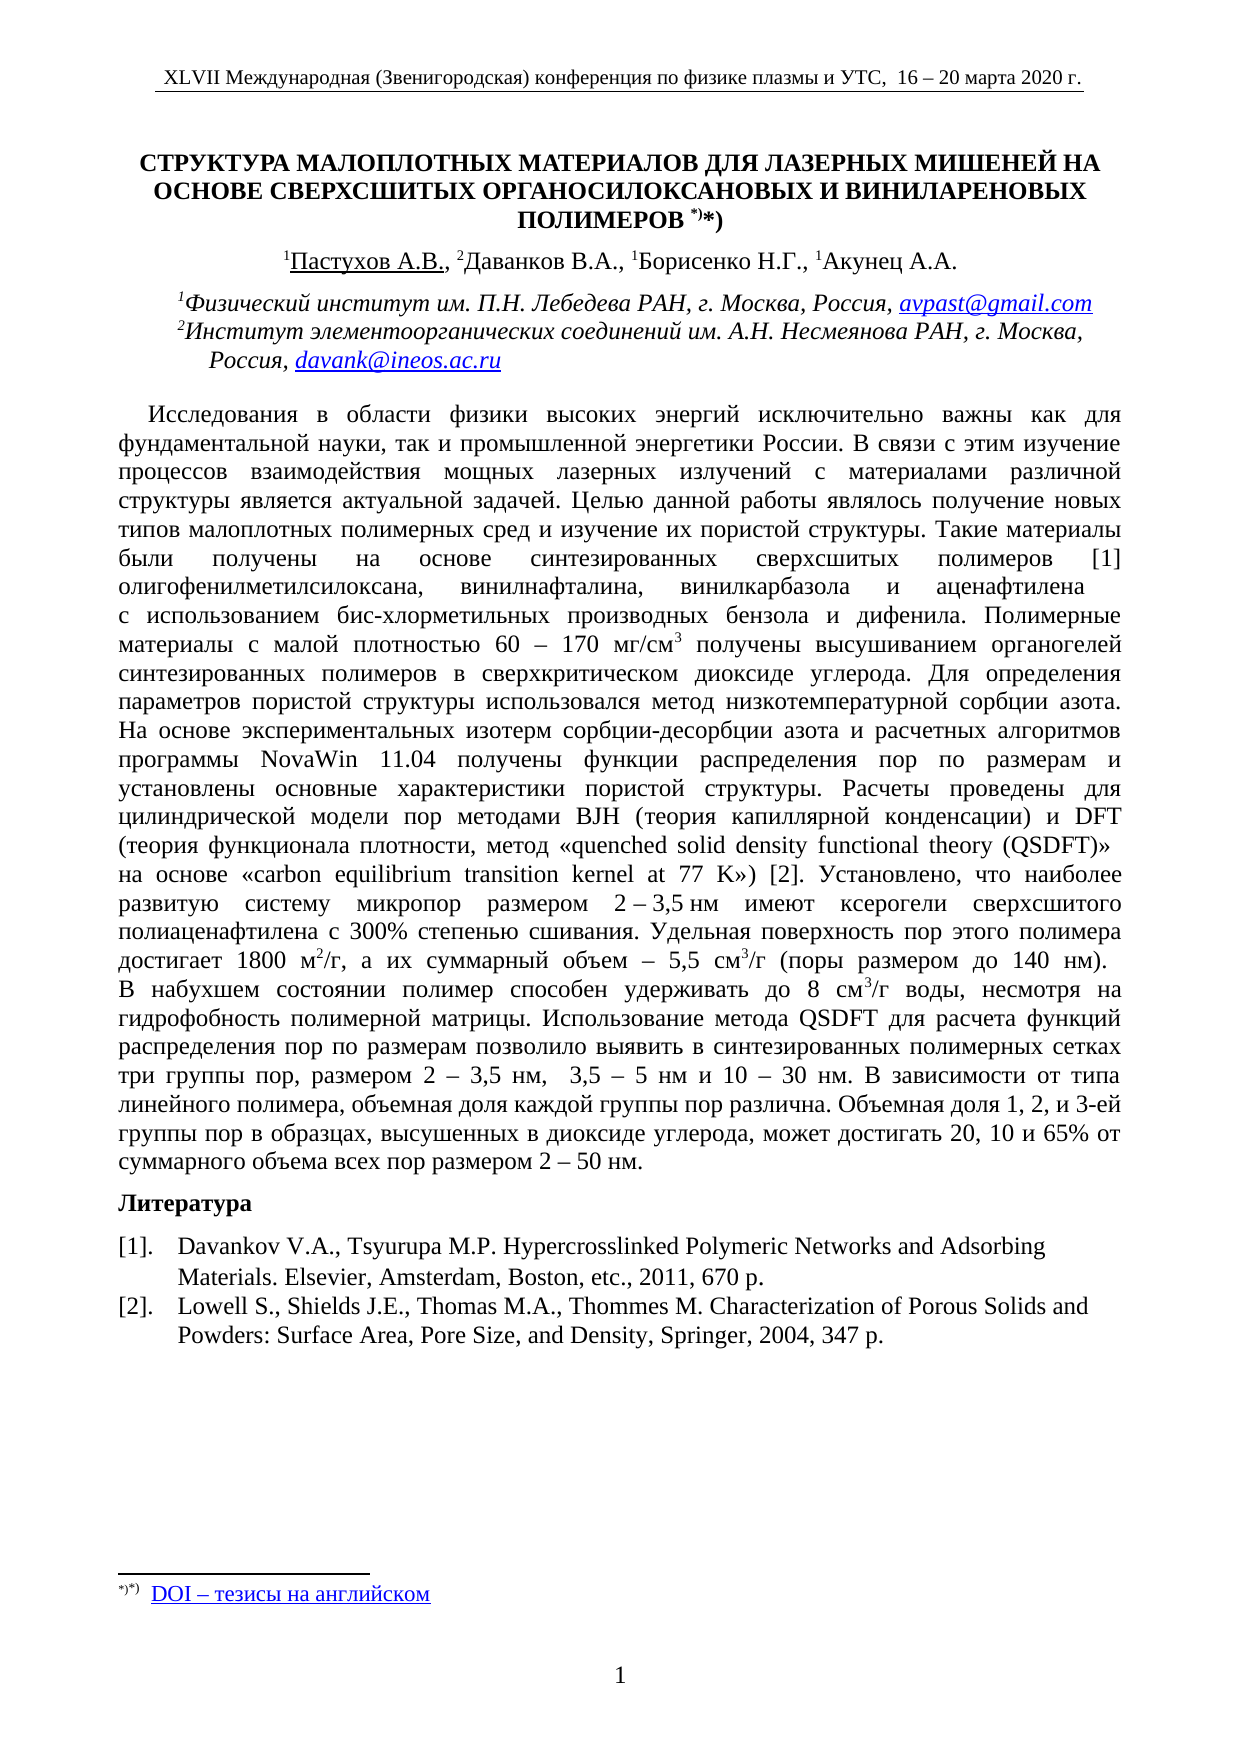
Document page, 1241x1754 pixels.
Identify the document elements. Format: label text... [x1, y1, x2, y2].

title Cтруктура малоплотных материалов для лазерных мишеней на основе сверхсшитых органосилоксановых и винилареновых полимеров *) [118, 148, 1122, 234]
title Литература [118, 1188, 1122, 1216]
list Lowell S., Shields J.E., Thomas M.A., Thommes M. Characterization of Porous Solids and Powders: Surface Area, Pore Size, and Density, Springer, 2004, 347 p. [118, 1291, 1122, 1348]
text 1Пастухов А.В., 2Даванков В.А., 1Борисенко Н.Г., 1Акунец А.А. [159, 246, 1081, 275]
list Davankov V.A., Tsyurupa M.P. Hypercrosslinked Polymeric Networks and Adsorbing Materials. Еlsevier, Amsterdam, Boston, etc., 2011, 670 р. [118, 1231, 1122, 1291]
text 1Физический институт им. П.Н. Лебедева РАН, г. Москва, Россия, avpast@gmail.com 2Институт элементоорганических соединений им. А.Н. Несмеянова РАН, г. Москва, Россия, davank@ineos.ac.ru [177, 288, 1122, 374]
text Исследования в области физики высоких энергий исключительно важны как для фундаментальной науки, так и промышленной энергетики России. В связи с этим изучение процессов взаимодействия мощных лазерных излучений с материалами различной структуры является актуальной задачей. Целью данной работы являлось получение новых типов малоплотных полимерных сред и изучение их пористой структуры. Такие материалы были получены на основе синтезированных сверхсшитых полимеров [1] олигофенилметилсилоксана, винилнафталина, винилкарбазола и аценафтилена с использованием бис-хлорметильных производных бензола и дифенила. Полимерные материалы с малой плотностью 60 – 170 мг/см3 получены высушиванием органогелей синтезированных полимеров в сверхкритическом диоксиде углерода. Для определения параметров пористой структуры использовался метод низкотемпературной сорбции азота. На основе экспериментальных изотерм сорбции-десорбции азота и расчетных алгоритмов программы NovaWin 11.04 получены функции распределения пор по размерам и установлены основные характеристики пористой структуры. Расчеты проведены для цилиндрической модели пор методами BJH (теория капиллярной конденсации) и DFT (теория функционала плотности, метод «quenched solid density functional theory (QSDFT)» на основе «carbon equilibrium transition kernel at 77 K») [2]. Установлено, что наиболее развитую систему микропор размером 2 – 3,5 нм имеют ксерогели сверхсшитого полиаценафтилена с 300% степенью сшивания. Удельная поверхность пор этого полимера достигает 1800 м2/г, а их суммарный объем – 5,5 см3/г (поры размером до 140 нм). В набухшем состоянии полимер способен удерживать до 8 см3/г воды, несмотря на гидрофобность полимерной матрицы. Использование метода QSDFT для расчета функций распределения пор по размерам позволило выявить в синтезированных полимерных сетках три группы пор, размером 2 – 3,5 нм, 3,5 – 5 нм и 10 – 30 нм. В зависимости от типа линейного полимера, объемная доля каждой группы пор различна. Объемная доля 1, 2, и 3-ей группы пор в образцах, высушенных в диоксиде углерода, может достигать 20, 10 и 65% от суммарного объема всех пор размером 2 – 50 нм. [118, 399, 1122, 1175]
